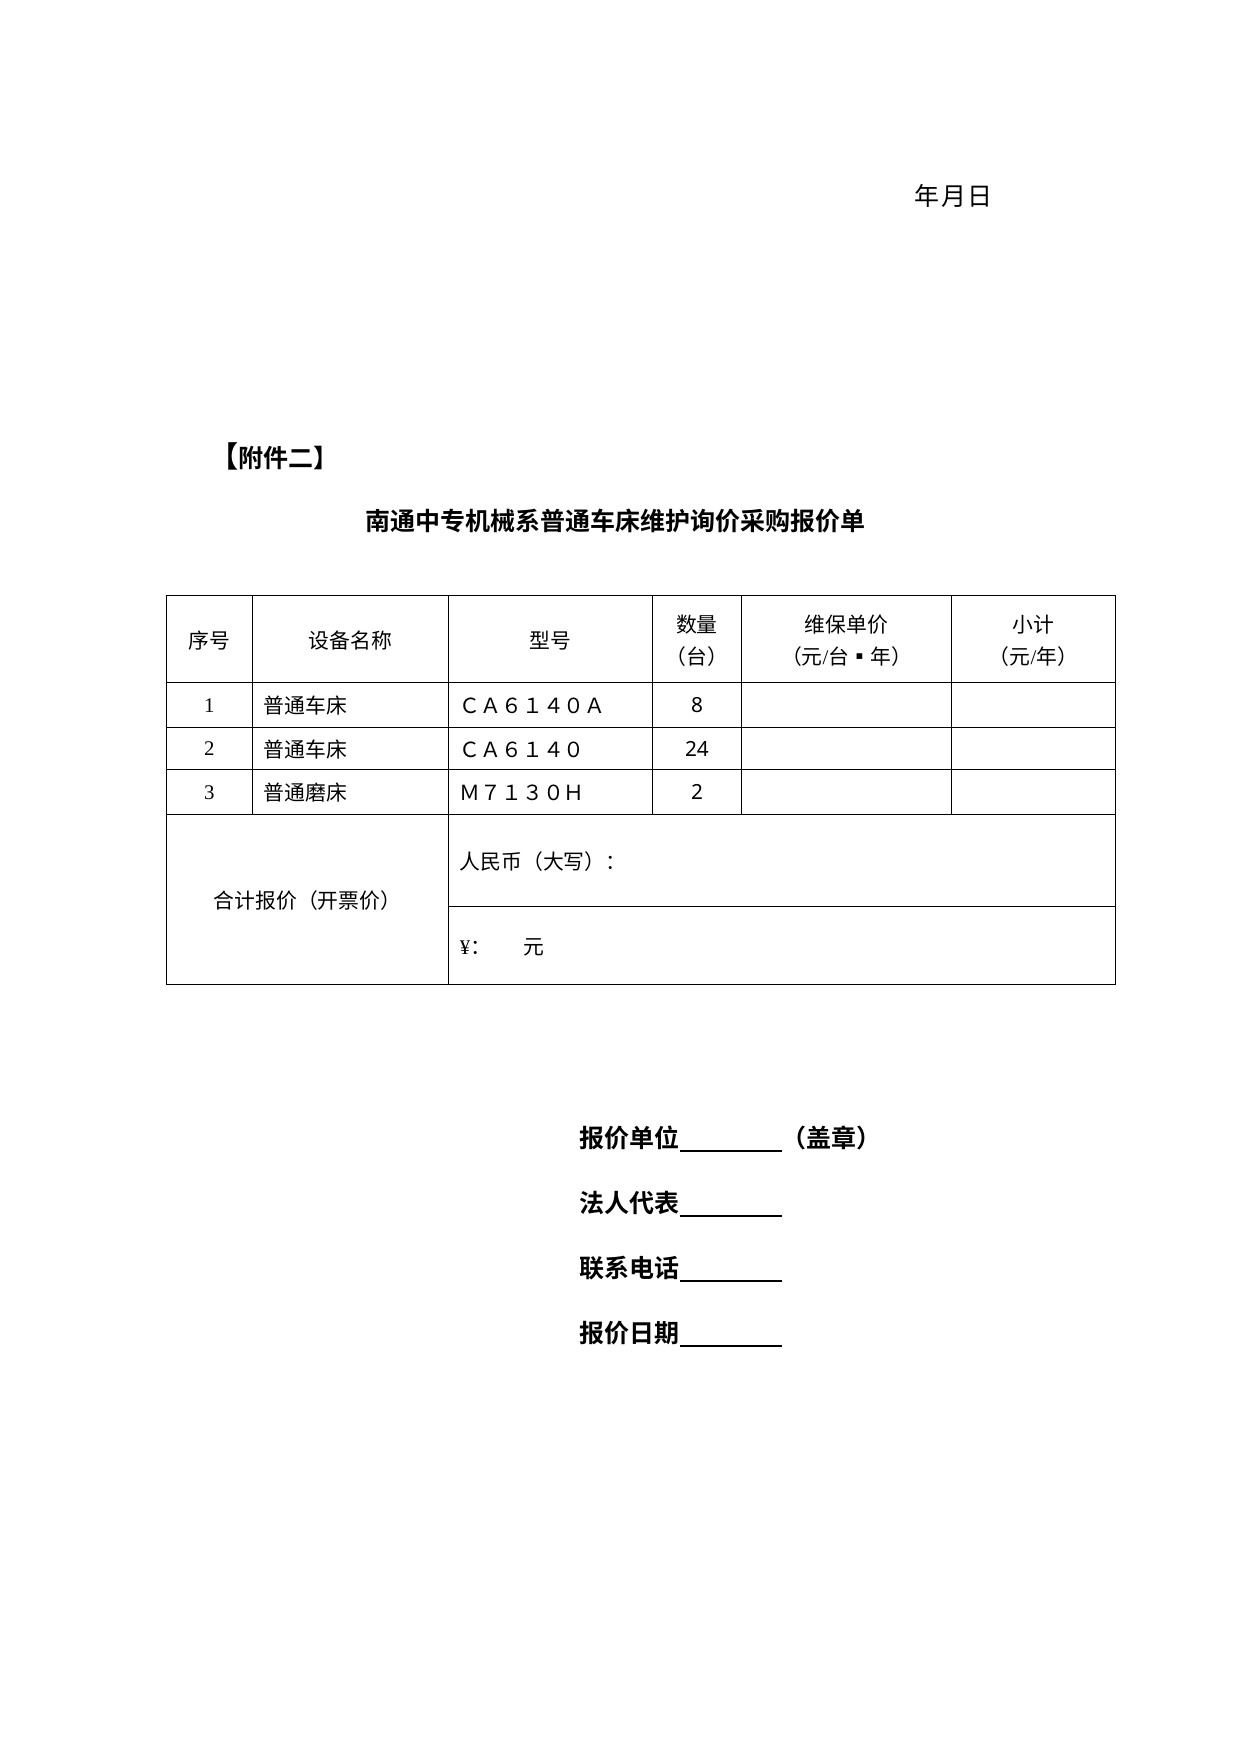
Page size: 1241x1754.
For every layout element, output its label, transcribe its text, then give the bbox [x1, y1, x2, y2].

table_cell [952, 683, 1115, 727]
table_header 数量 （台） [653, 596, 741, 682]
table_header 小计 （元/年） [952, 596, 1115, 682]
text 法人代表 [165, 1169, 1087, 1234]
table_cell [742, 683, 951, 727]
table_cell 普通磨床 [253, 770, 448, 813]
table_cell 2 [653, 770, 741, 813]
table_cell 普通车床 [253, 683, 448, 727]
text 联系电话 [165, 1234, 1087, 1299]
text 年月日 [165, 162, 999, 227]
table_cell 合计报价（开票价） [167, 815, 448, 984]
table_cell ＣＡ６１４０ [449, 728, 652, 769]
table_cell [742, 728, 951, 769]
table_header 序号 [167, 596, 252, 682]
text 【附件二】 [165, 422, 1087, 487]
table_header 维保单价 （元/台▪年） [742, 596, 951, 682]
table_cell 2 [167, 728, 252, 769]
table_cell 8 [653, 683, 741, 727]
table_cell 24 [653, 728, 741, 769]
text 南通中专机械系普通车床维护询价采购报价单 [165, 487, 1065, 541]
table_cell 普通车床 [253, 728, 448, 769]
table_cell Ｍ７１３０Ｈ [449, 770, 652, 813]
table_header 型号 [449, 596, 652, 682]
table_cell ¥： 元 [449, 907, 1115, 984]
table_header 设备名称 [253, 596, 448, 682]
table_cell ＣＡ６１４０Ａ [449, 683, 652, 727]
text 报价单位 （盖章） [165, 1104, 1087, 1169]
table_cell 3 [167, 770, 252, 813]
table_cell [952, 728, 1115, 769]
text 报价日期 [165, 1299, 1087, 1364]
table_cell [952, 770, 1115, 813]
table_cell 1 [167, 683, 252, 727]
table_cell 人民币（大写）： [449, 815, 1115, 906]
table_cell [742, 770, 951, 813]
